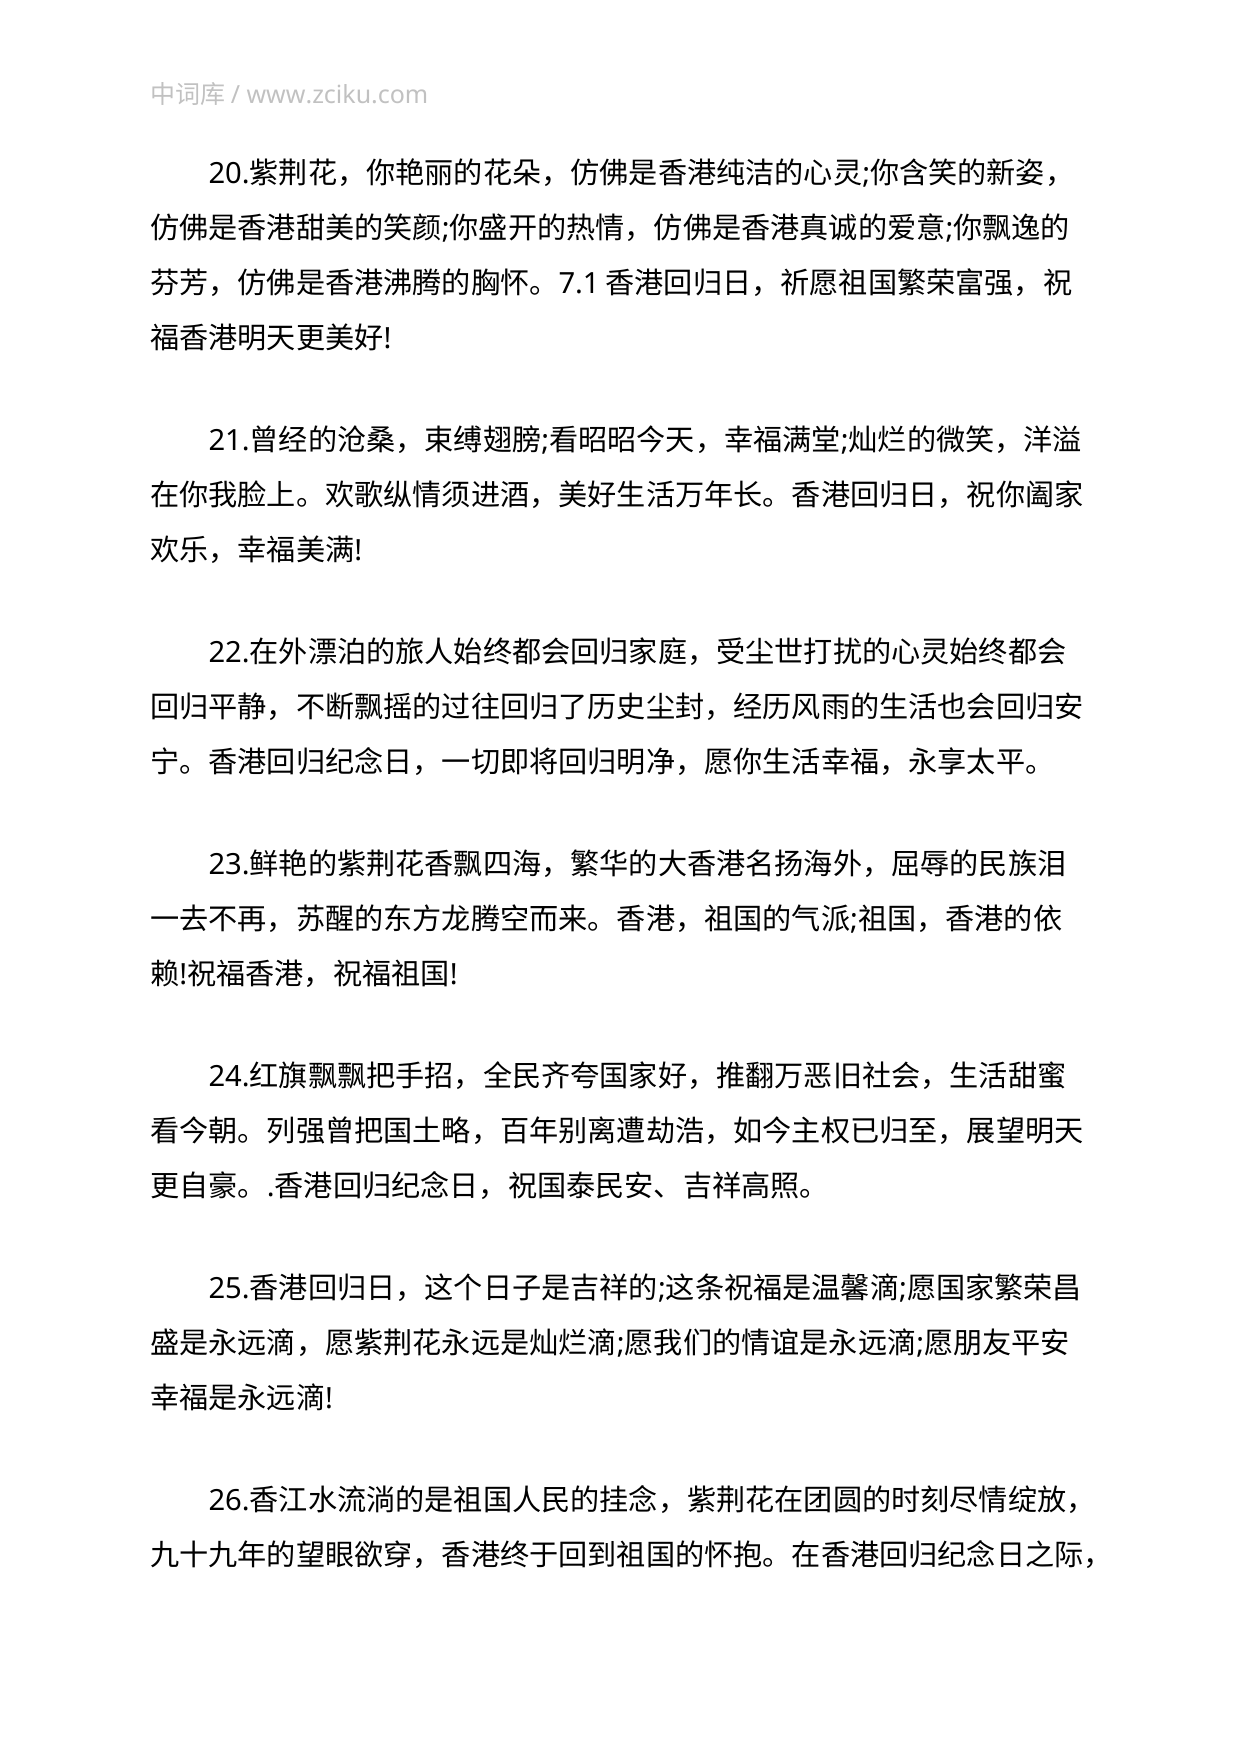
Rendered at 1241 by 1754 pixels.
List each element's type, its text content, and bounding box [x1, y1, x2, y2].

text 21.曾经的沧桑，束缚翅膀;看昭昭今天，幸福满堂;灿烂的微笑，洋溢在你我脸上。欢歌纵情须进酒，美好生活万年长。香港回归日，祝你阖家欢乐，幸福美满! [150, 417, 1090, 569]
text 25.香港回归日，这个日子是吉祥的;这条祝福是温馨滴;愿国家繁荣昌盛是永远滴，愿紫荆花永远是灿烂滴;愿我们的情谊是永远滴;愿朋友平安幸福是永远滴! [150, 1264, 1090, 1417]
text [150, 1476, 1090, 1574]
text 24.红旗飘飘把手招，全民齐夸国家好，推翻万恶旧社会，生活甜蜜看今朝。列强曾把国土略，百年别离遭劫浩，如今主权已归至，展望明天更自豪。.香港回归纪念日，祝国泰民安、吉祥高照。 [150, 1052, 1090, 1205]
text 23.鲜艳的紫荆花香飘四海，繁华的大香港名扬海外，屈辱的民族泪一去不再，苏醒的东方龙腾空而来。香港，祖国的气派;祖国，香港的依赖!祝福香港，祝福祖国! [150, 841, 1090, 993]
text 20.紫荆花，你艳丽的花朵，仿佛是香港纯洁的心灵;你含笑的新姿，仿佛是香港甜美的笑颜;你盛开的热情，仿佛是香港真诚的爱意;你飘逸的芬芳，仿佛是香港沸腾的胸怀。7.1香港回归日，祈愿祖国繁荣富强，祝福香港明天更美好! [150, 150, 1090, 357]
text 22.在外漂泊的旅人始终都会回归家庭，受尘世打扰的心灵始终都会回归平静，不断飘摇的过往回归了历史尘封，经历风雨的生活也会回归安宁。香港回归纪念日，一切即将回归明净，愿你生活幸福，永享太平。 [150, 629, 1090, 781]
